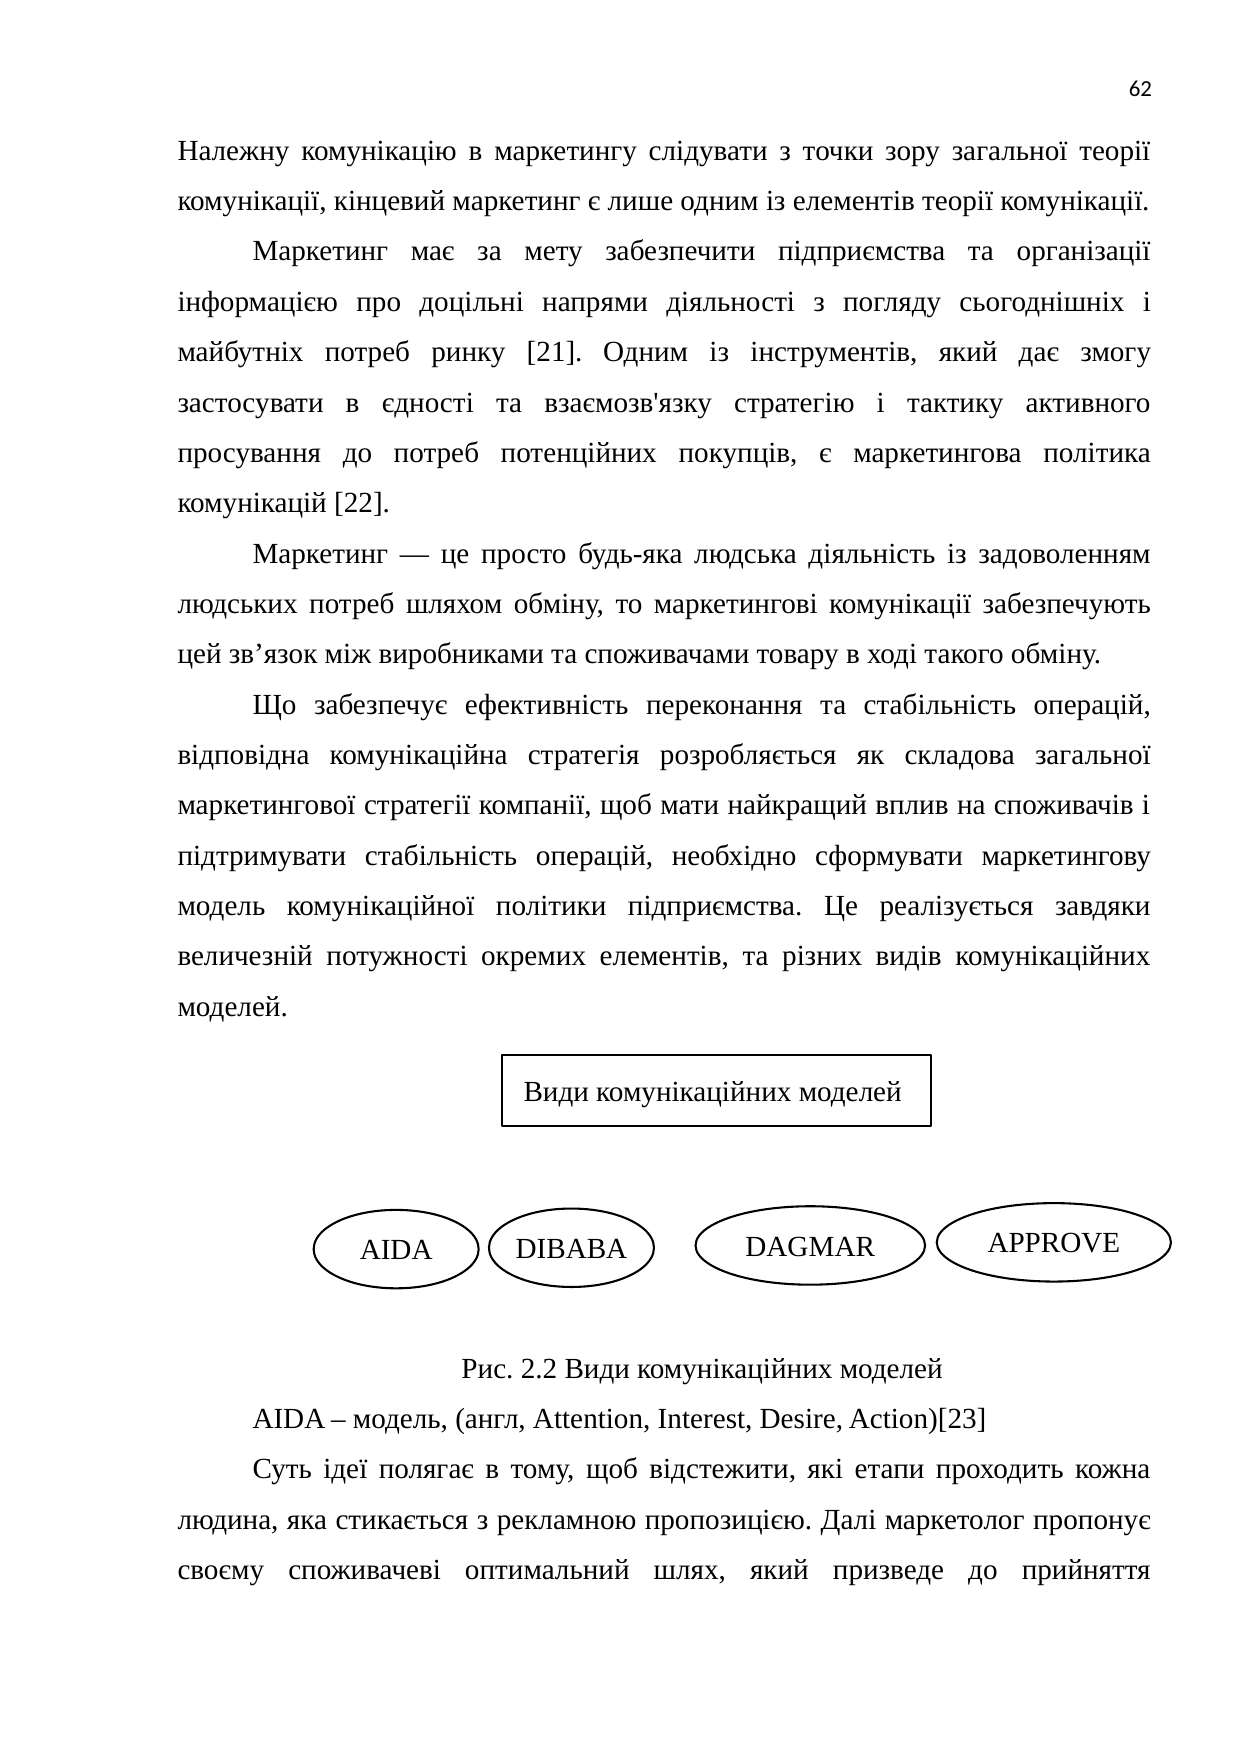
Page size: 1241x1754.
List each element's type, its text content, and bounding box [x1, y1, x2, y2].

text Що забезпечує ефективність переконання та стабільність операцій, відповідна комунікаційна стратегія розробляється як складова загальної маркетингової стратегії компанії, щоб мати найкращий вплив на споживачів і підтримувати стабільність операцій, необхідно сформувати маркетингову модель комунікаційної політики підприємства. Це реалізується завдяки величезній потужності окремих елементів, та різних видів комунікаційних моделей. [177, 687, 1152, 1022]
text Маркетинг — це просто будь-яка людська діяльність із задоволенням людських потреб шляхом обміну, то маркетингові комунікації забезпечують цей зв’язок між виробниками та споживачами товару в ході такого обміну. [177, 536, 1152, 670]
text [177, 1451, 1152, 1586]
text Рис. 2.2 Види комунікаційних моделей [177, 1351, 1152, 1384]
text Маркетинг має за мету забезпечити підприємства та організації інформацією про доцільні напрями діяльності з погляду сьогоднішніх і майбутніх потреб ринку [21]. Одним із інструментів, який дає змогу застосувати в єдності та взаємозв'язку стратегію і тактику активного просування до потреб потенційних покупців, є маркетингова політика комунікацій [22]. [177, 233, 1152, 519]
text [177, 133, 1152, 217]
text AIDA – модель, (англ, Attention, Interest, Desire, Action)[23] [177, 1401, 1152, 1435]
